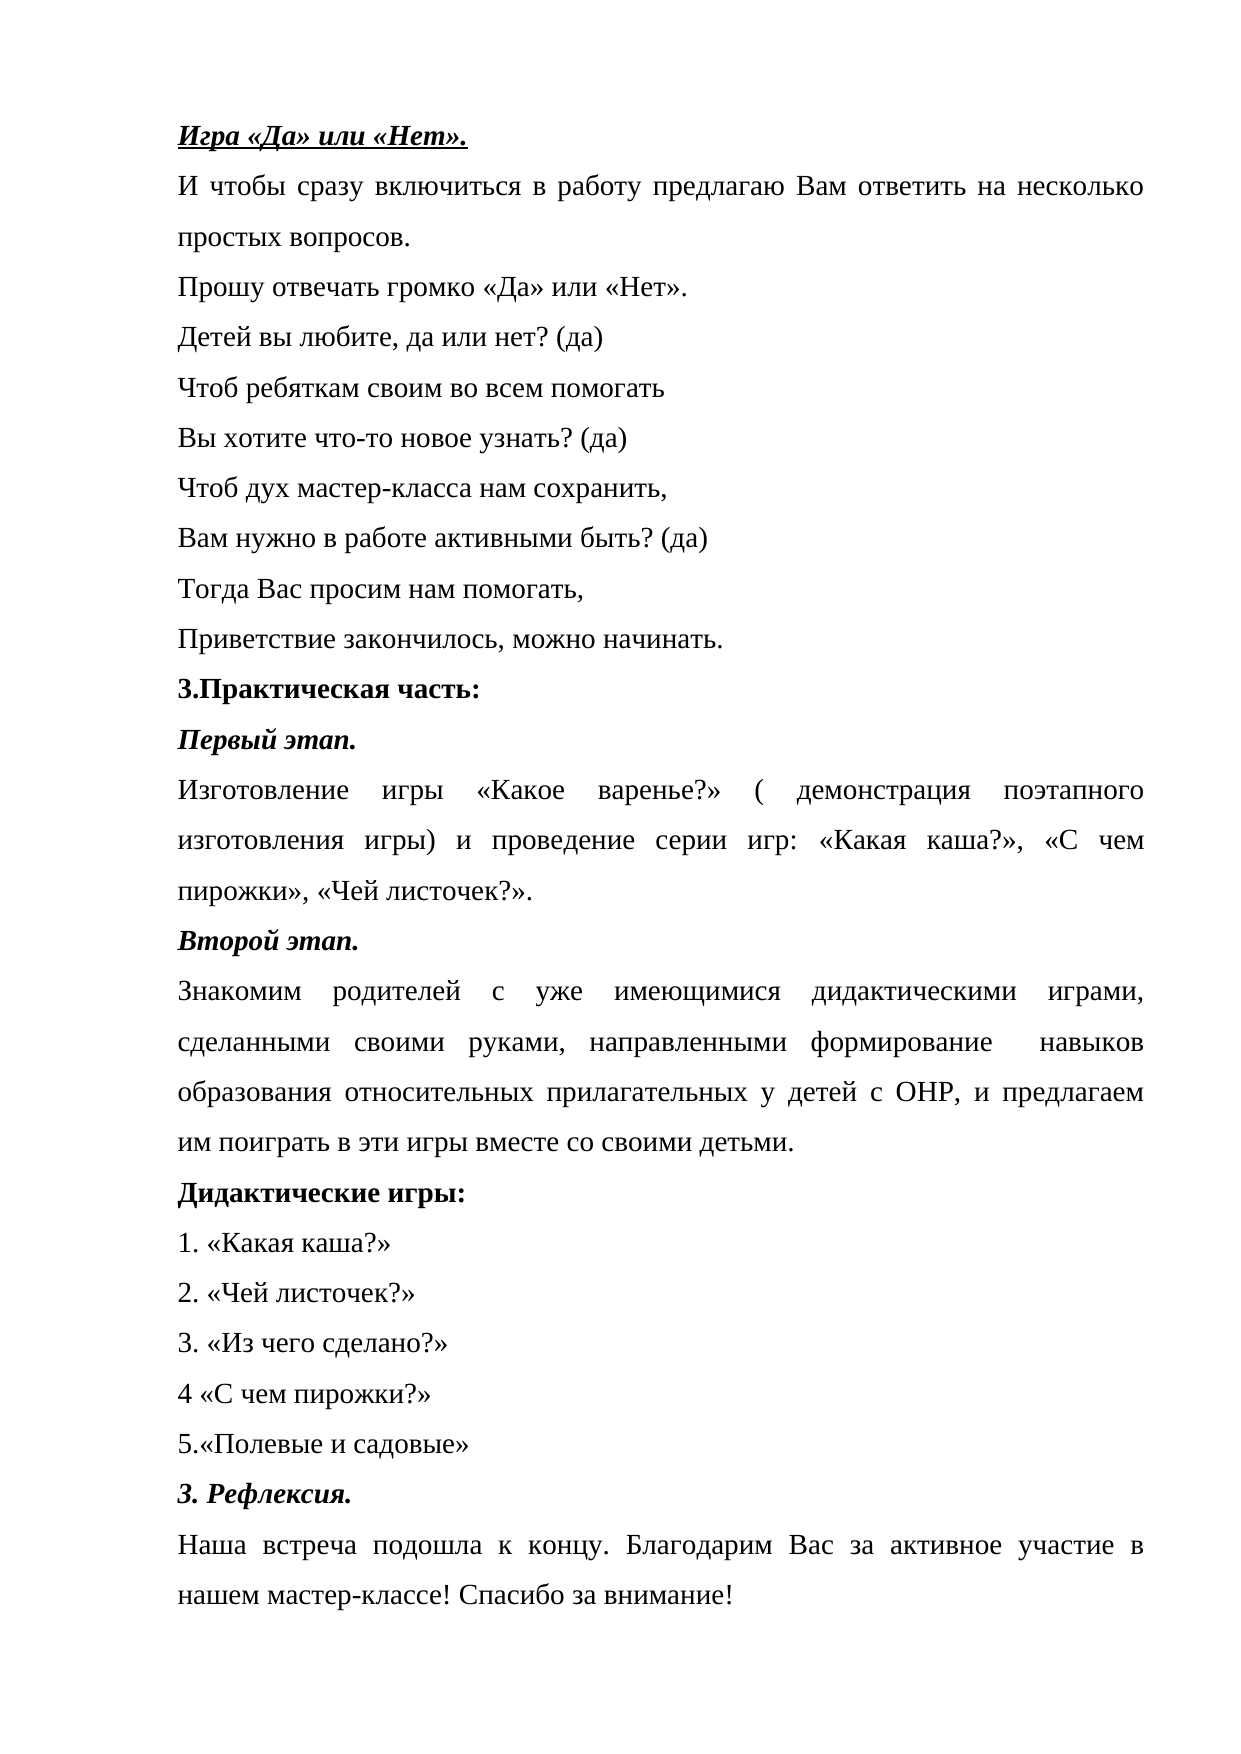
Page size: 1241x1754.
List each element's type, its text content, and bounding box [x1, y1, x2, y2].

text Вы хотите что-то новое узнать? (да) [177, 420, 1145, 453]
text Первый этап. [177, 722, 1145, 755]
text 1. «Какая каша?» [177, 1225, 1145, 1258]
text Второй этап. [177, 923, 1145, 957]
text Тогда Вас просим нам помогать, [177, 571, 1145, 604]
text 4 «С чем пирожки?» [177, 1376, 1145, 1409]
text Знакомим родителей с уже имеющимися дидактическими играми, сделанными своими руками, направленными формирование навыков образования относительных прилагательных у детей с ОНР, и предлагаем им поиграть в эти игры вместе со своими детьми. [177, 973, 1145, 1158]
text Вам нужно в работе активными быть? (да) [177, 521, 1145, 554]
text 3.Практическая часть: [177, 672, 1145, 705]
text 3. «Из чего сделано?» [177, 1326, 1145, 1359]
text И чтобы сразу включиться в работу предлагаю Вам ответить на несколько простых вопросов. [177, 168, 1145, 252]
text Прошу отвечать громко «Да» или «Нет». [177, 269, 1145, 303]
text Чтоб дух мастер-класса нам сохранить, [177, 470, 1145, 504]
text Изготовление игры «Какое варенье?» ( демонстрация поэтапного изготовления игры) и проведение серии игр: «Какая каша?», «С чем пирожки», «Чей листочек?». [177, 772, 1145, 906]
text 5.«Полевые и садовые» [177, 1426, 1145, 1460]
text 3. Рефлексия. [177, 1477, 1145, 1510]
text Детей вы любите, да или нет? (да) [177, 319, 1145, 353]
text Игра «Да» или «Нет». [177, 118, 1145, 152]
text Дидактические игры: [177, 1175, 1145, 1208]
text Приветствие закончилось, можно начинать. [177, 621, 1145, 655]
text Чтоб ребяткам своим во всем помогать [177, 370, 1145, 403]
text Наша встреча подошла к концу. Благодарим Вас за активное участие в нашем мастер-классе! Спасибо за внимание! [177, 1527, 1145, 1611]
text 2. «Чей листочек?» [177, 1275, 1145, 1309]
